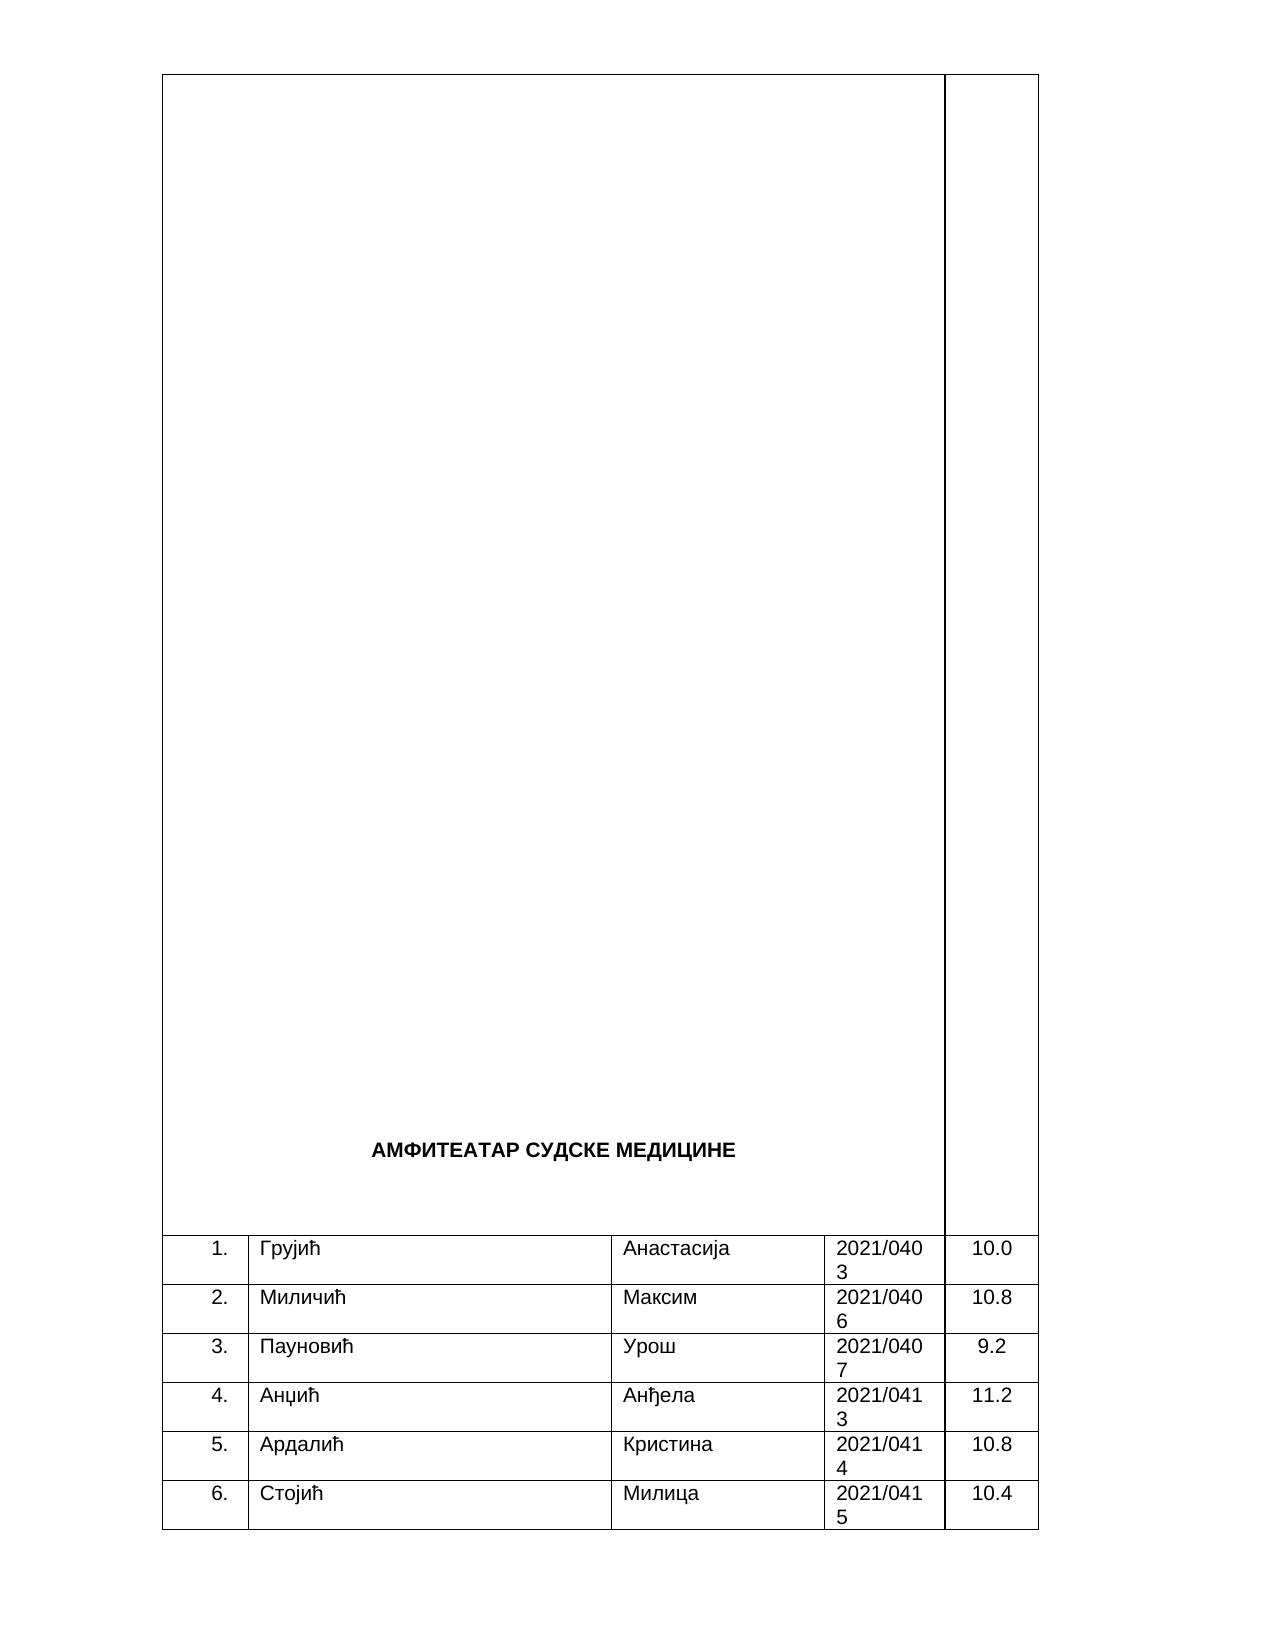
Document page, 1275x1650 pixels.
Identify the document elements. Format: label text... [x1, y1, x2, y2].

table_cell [163, 75, 944, 1235]
table_cell [163, 1481, 248, 1529]
table_cell [163, 1285, 248, 1333]
table_cell Урош [612, 1334, 824, 1382]
table_cell Анђела [612, 1383, 824, 1431]
table_cell Кристина [612, 1432, 824, 1480]
table_cell Пауновић [249, 1334, 611, 1382]
table_cell Максим [612, 1285, 824, 1333]
table_cell Анастасија [612, 1236, 824, 1284]
table_cell 10.8 [946, 1285, 1038, 1333]
table_cell [163, 1236, 248, 1284]
table_cell 10.4 [946, 1481, 1038, 1529]
table_cell 2021/0413 [825, 1383, 944, 1431]
table_cell 2021/0407 [825, 1334, 944, 1382]
table_cell Милица [612, 1481, 824, 1529]
table_cell 2021/0406 [825, 1285, 944, 1333]
table_cell [946, 75, 1038, 1235]
table_cell 2021/0415 [825, 1481, 944, 1529]
table_cell Анџић [249, 1383, 611, 1431]
table_cell Грујић [249, 1236, 611, 1284]
table_cell [163, 1334, 248, 1382]
table_cell 2021/0414 [825, 1432, 944, 1480]
table_cell [163, 1383, 248, 1431]
table_cell 9.2 [946, 1334, 1038, 1382]
table_cell 2021/0403 [825, 1236, 944, 1284]
table_cell 10.0 [946, 1236, 1038, 1284]
table_cell 11.2 [946, 1383, 1038, 1431]
table_cell 10.8 [946, 1432, 1038, 1480]
table_cell [163, 1432, 248, 1480]
table_cell Миличић [249, 1285, 611, 1333]
table_cell Стојић [249, 1481, 611, 1529]
table_cell Ардалић [249, 1432, 611, 1480]
